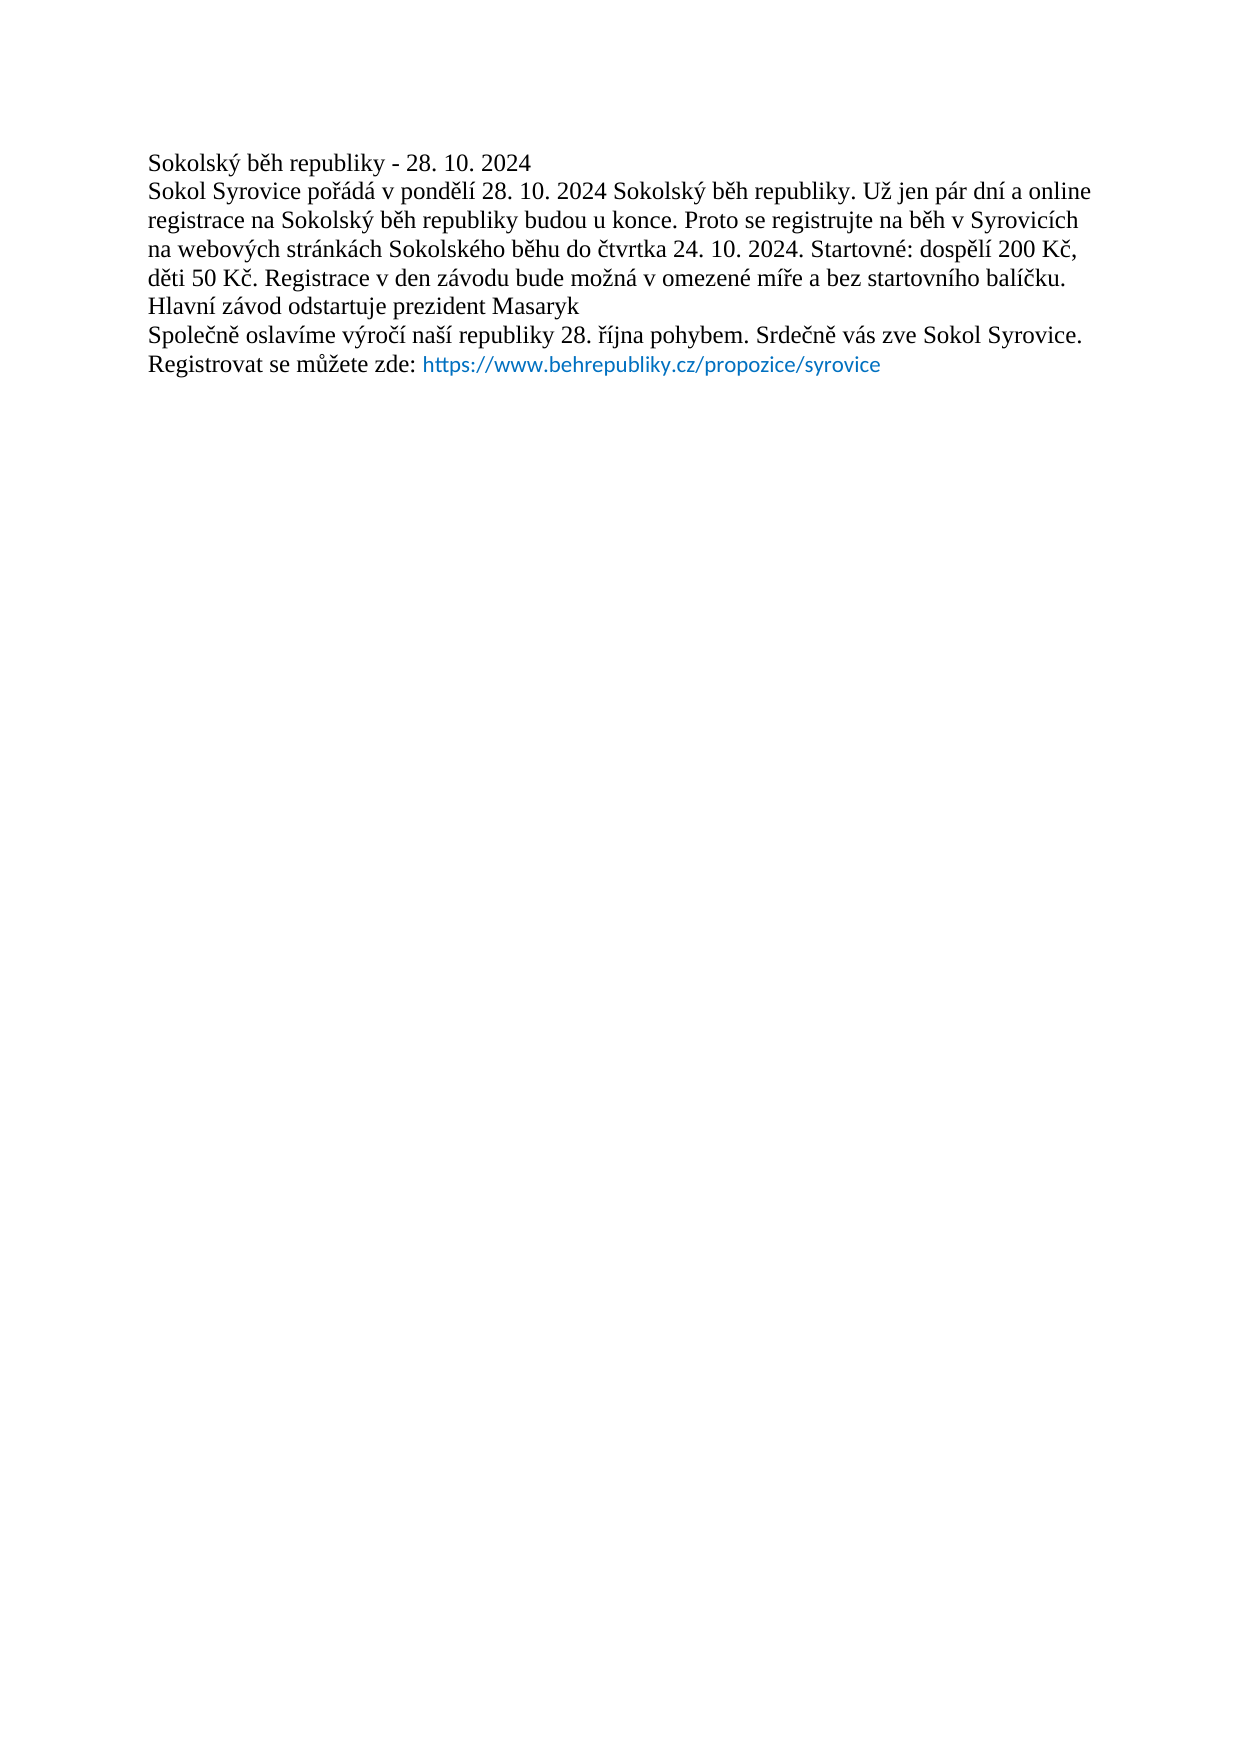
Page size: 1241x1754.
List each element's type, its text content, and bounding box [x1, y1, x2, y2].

text Sokol Syrovice pořádá v pondělí 28. 10. 2024 Sokolský běh republiky. Už jen pár dní a online registrace na Sokolský běh republiky budou u konce. Proto se registrujte na běh v Syrovicích na webových stránkách Sokolského běhu do čtvrtka 24. 10. 2024. Startovné: dospělí 200 Kč, děti 50 Kč. Registrace v den závodu bude možná v omezené míře a bez startovního balíčku. [148, 176, 1093, 291]
text Sokolský běh republiky - 28. 10. 2024 [148, 148, 1093, 176]
text Registrovat se můžete zde: https://www.behrepubliky.cz/propozice/syrovice [148, 349, 1093, 378]
text Společně oslavíme výročí naší republiky 28. října pohybem. Srdečně vás zve Sokol Syrovice. [148, 320, 1093, 349]
text Hlavní závod odstartuje prezident Masaryk [148, 291, 1093, 320]
